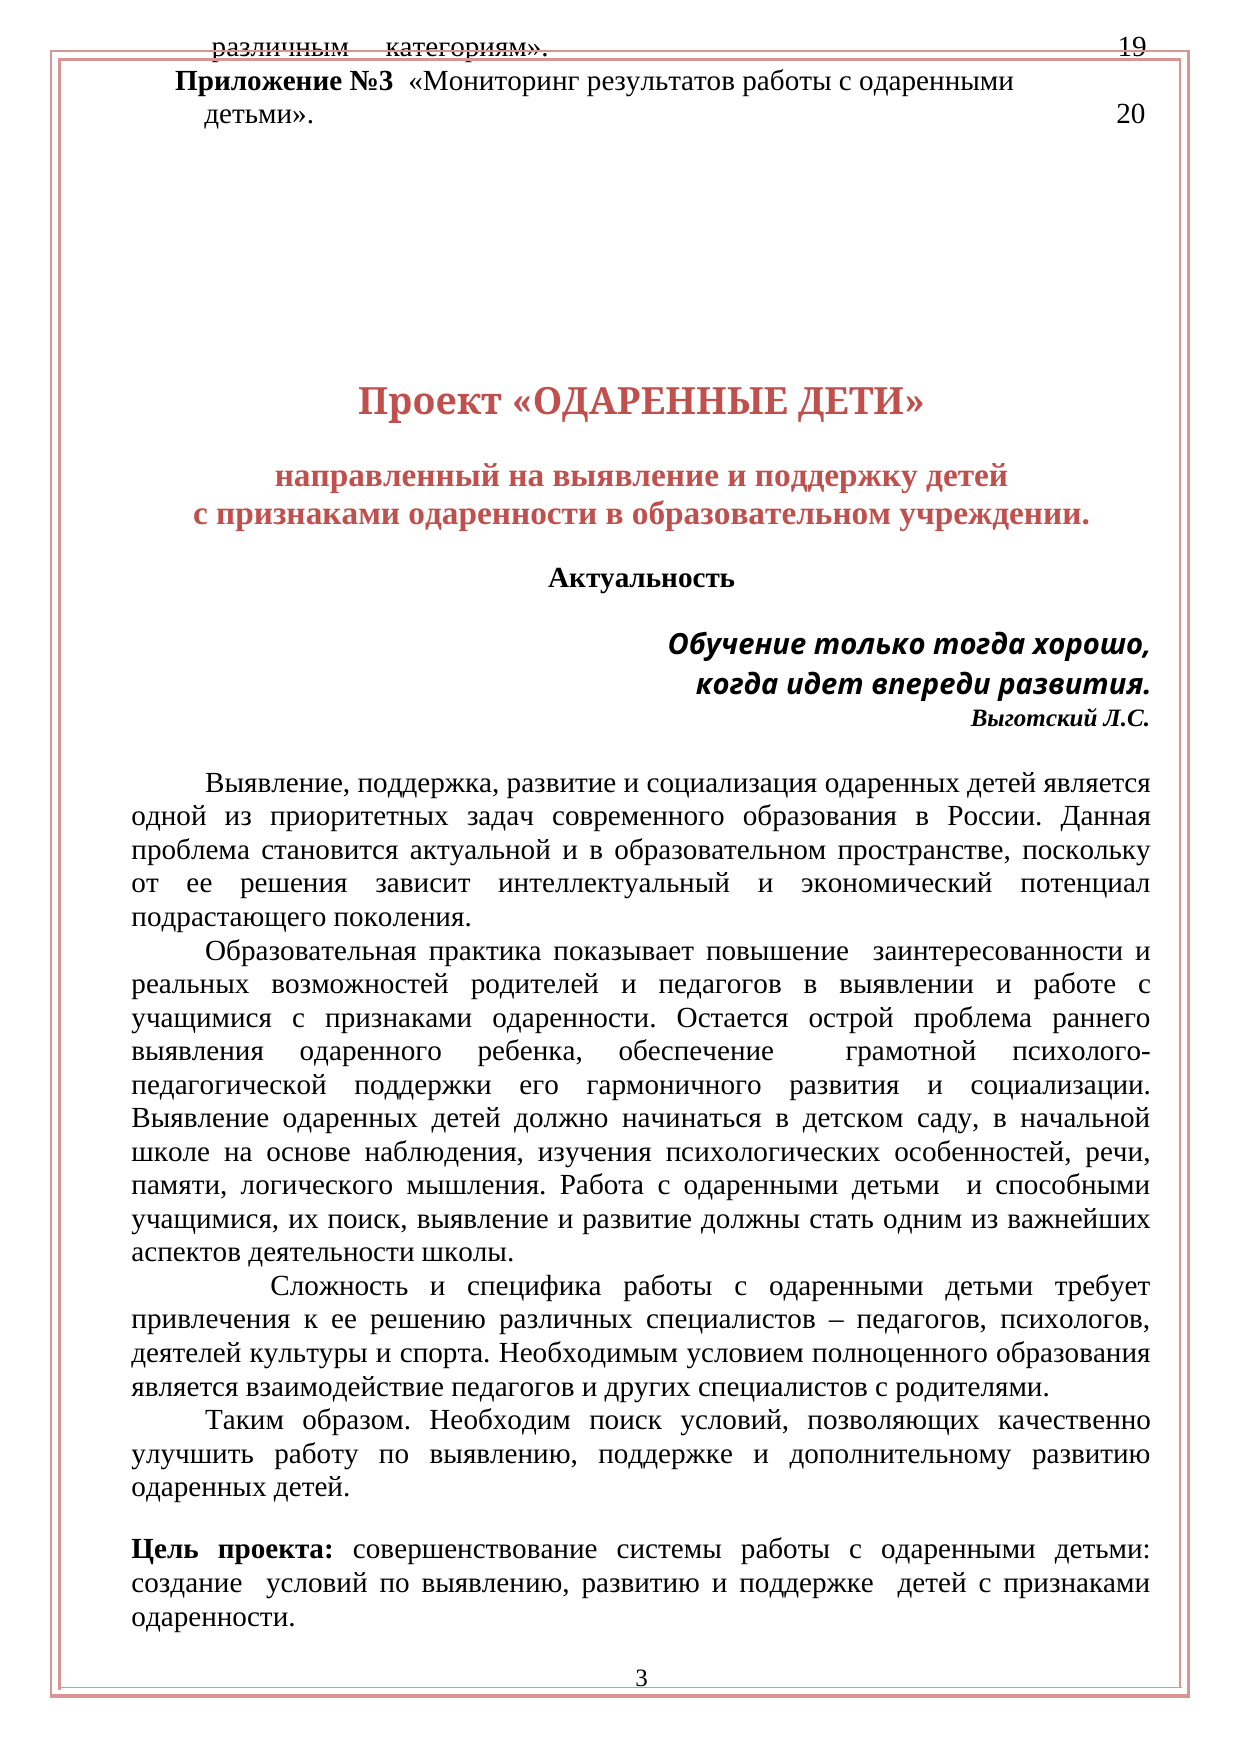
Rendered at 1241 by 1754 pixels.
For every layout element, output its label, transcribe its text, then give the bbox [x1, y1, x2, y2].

text детьми». 20 [131, 97, 1152, 130]
text когда идет впереди развития. [131, 663, 1152, 703]
text Выготский Л.С. [131, 703, 1152, 731]
text Актуальность [131, 561, 1152, 594]
text Цель проекта: совершенствование системы работы с одаренными детьми: создание условий по выявлению, развитию и поддержке детей с признаками одаренности. [131, 1532, 1152, 1632]
text направленный на выявление и поддержку детей с признаками одаренности в образовательном учреждении. [131, 455, 1152, 531]
text различным категориям». 19 [131, 29, 1152, 50]
text Проект «ОДАРЕННЫЕ ДЕТИ» [131, 374, 1152, 426]
text Таким образом. Необходим поиск условий, позволяющих качественно улучшить работу по выявлению, поддержке и дополнительному развитию одаренных детей. [131, 1402, 1152, 1503]
text Обучение только тогда хорошо, [131, 623, 1152, 663]
text Образовательная практика показывает повышение заинтересованности и реальных возможностей родителей и педагогов в выявлении и работе с учащимися с признаками одаренности. Остается острой проблема раннего выявления одаренного ребенка, обеспечение грамотной психолого-педагогической поддержки его гармоничного развития и социализации. Выявление одаренных детей должно начинаться в детском саду, в начальной школе на основе наблюдения, изучения психологических особенностей, речи, памяти, логического мышления. Работа с одаренными детьми и способными учащимися, их поиск, выявление и развитие должны стать одним из важнейших аспектов деятельности школы. [131, 933, 1152, 1268]
text Сложность и специфика работы с одаренными детьми требует привлечения к ее решению различных специалистов – педагогов, психологов, деятелей культуры и спорта. Необходимым условием полноценного образования является взаимодействие педагогов и других специалистов с родителями. [131, 1268, 1152, 1402]
text Выявление, поддержка, развитие и социализация одаренных детей является одной из приоритетных задач современного образования в России. Данная проблема становится актуальной и в образовательном пространстве, поскольку от ее решения зависит интеллектуальный и экономический потенциал подрастающего поколения. [131, 765, 1152, 933]
text Приложение №3 «Мониторинг результатов работы с одаренными [131, 63, 1152, 97]
